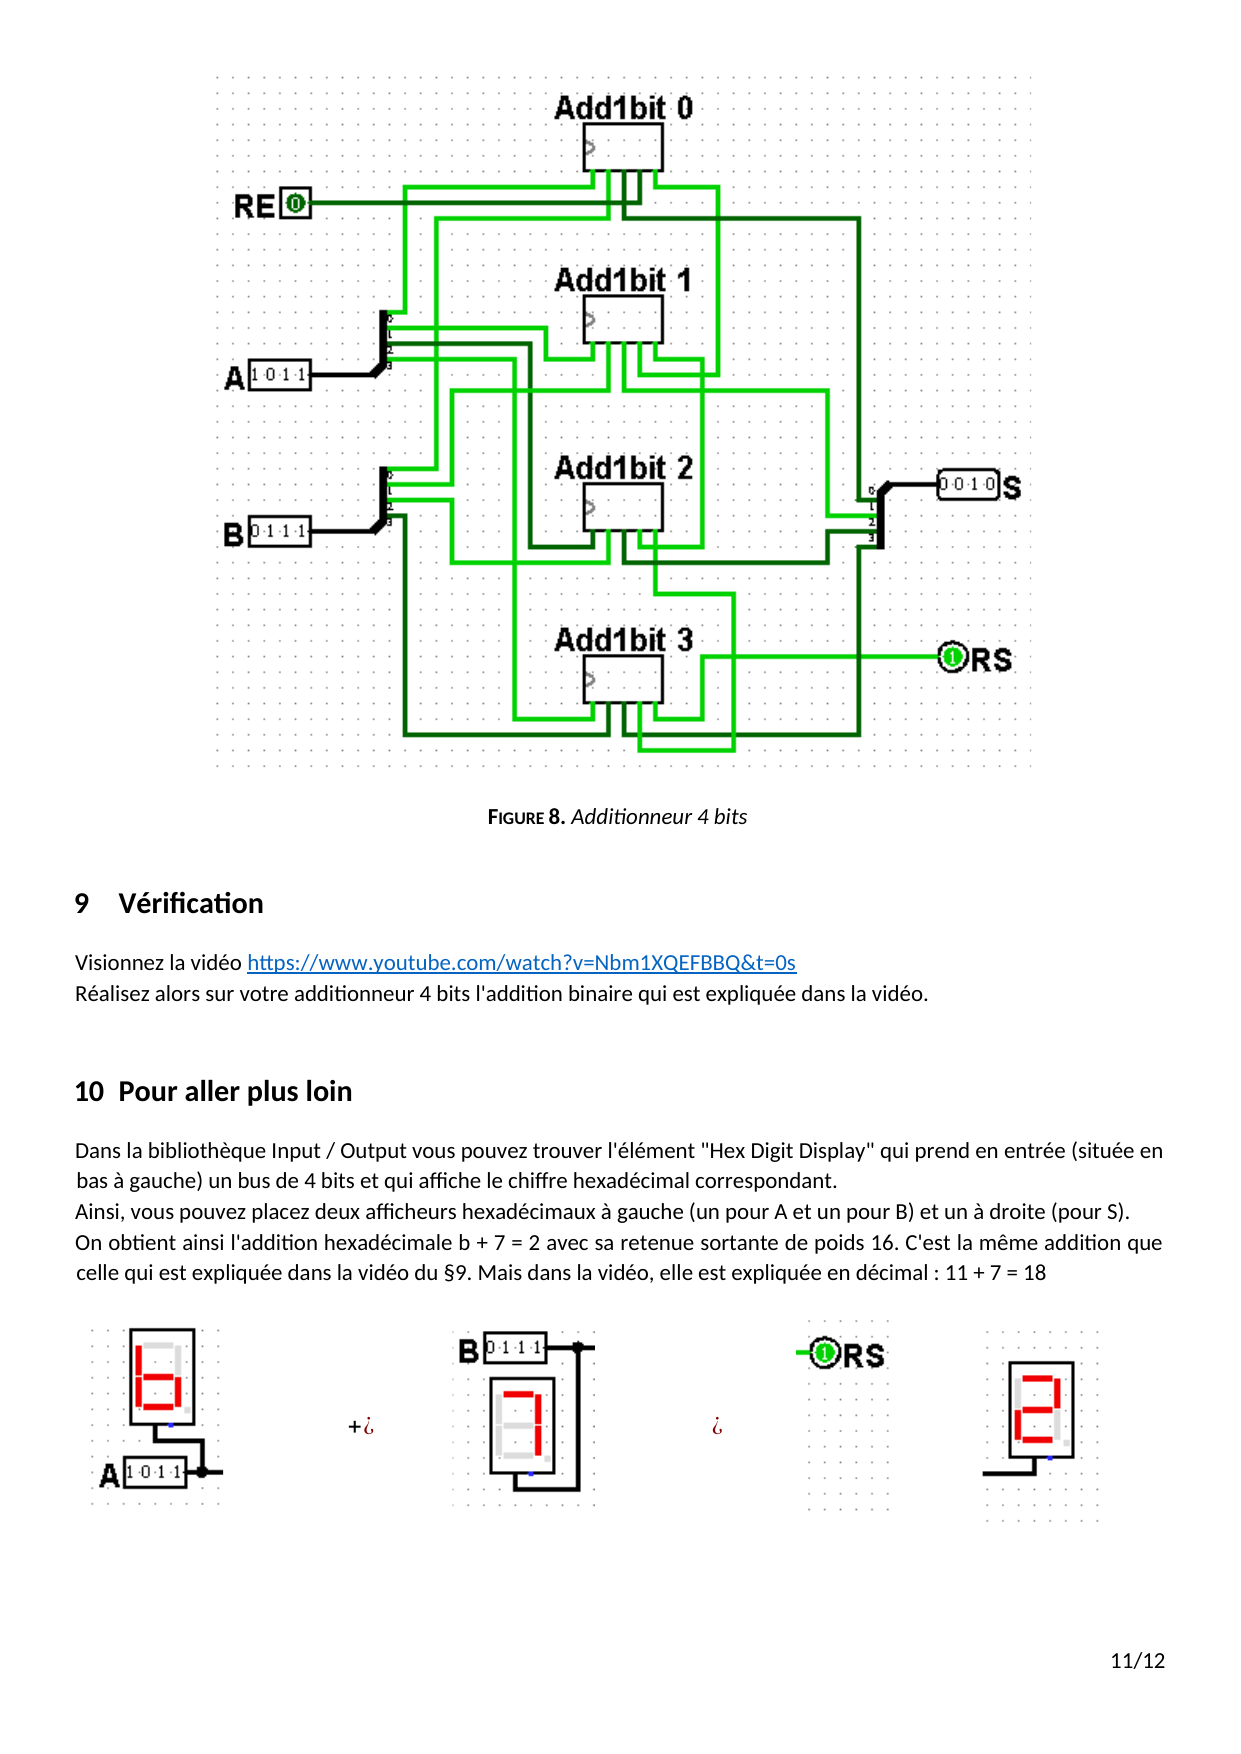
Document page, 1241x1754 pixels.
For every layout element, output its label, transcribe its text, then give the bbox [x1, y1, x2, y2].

text Ainsi, vous pouvez placez deux afficheurs hexadécimaux à gauche (un pour A et un pour B) et un à droite (pour S). [75, 1197, 1165, 1225]
text Réalisez alors sur votre additionneur 4 bits l'addition binaire qui est expliquée dans la vidéo. [75, 979, 1165, 1007]
text Dans la bibliothèque Input / Output vous pouvez trouver l'élément "Hex Digit Display" qui prend en entrée (située en bas à gauche) un bus de 4 bits et qui affiche le chiffre hexadécimal correspondant. [75, 1136, 1165, 1194]
table_header [971, 1320, 1165, 1535]
subtitle Vérification [73, 884, 1165, 921]
subtitle Pour aller plus loin [73, 1072, 1165, 1109]
table_header [76, 1320, 281, 1535]
text FIGURE 8. Additionneur 4 bits [75, 802, 1162, 830]
table_header [785, 1320, 971, 1535]
picture [209, 75, 1032, 775]
picture [982, 1320, 1100, 1533]
table_header [281, 1320, 441, 1535]
picture [796, 1320, 903, 1520]
table_header [441, 1320, 650, 1535]
picture [452, 1320, 595, 1511]
text Visionnez la vidéo https://www.youtube.com/watch?v=Nbm1XQEFBBQ&t=0s [75, 948, 1165, 976]
text On obtient ainsi l'addition hexadécimale b + 7 = 2 avec sa retenue sortante de poids 16. C'est la même addition que celle qui est expliquée dans la vidéo du §9. Mais dans la vidéo, elle est expliquée en décimal : 11 + 7 = 18 [75, 1228, 1165, 1286]
table_header [650, 1320, 785, 1535]
picture [87, 1320, 224, 1516]
